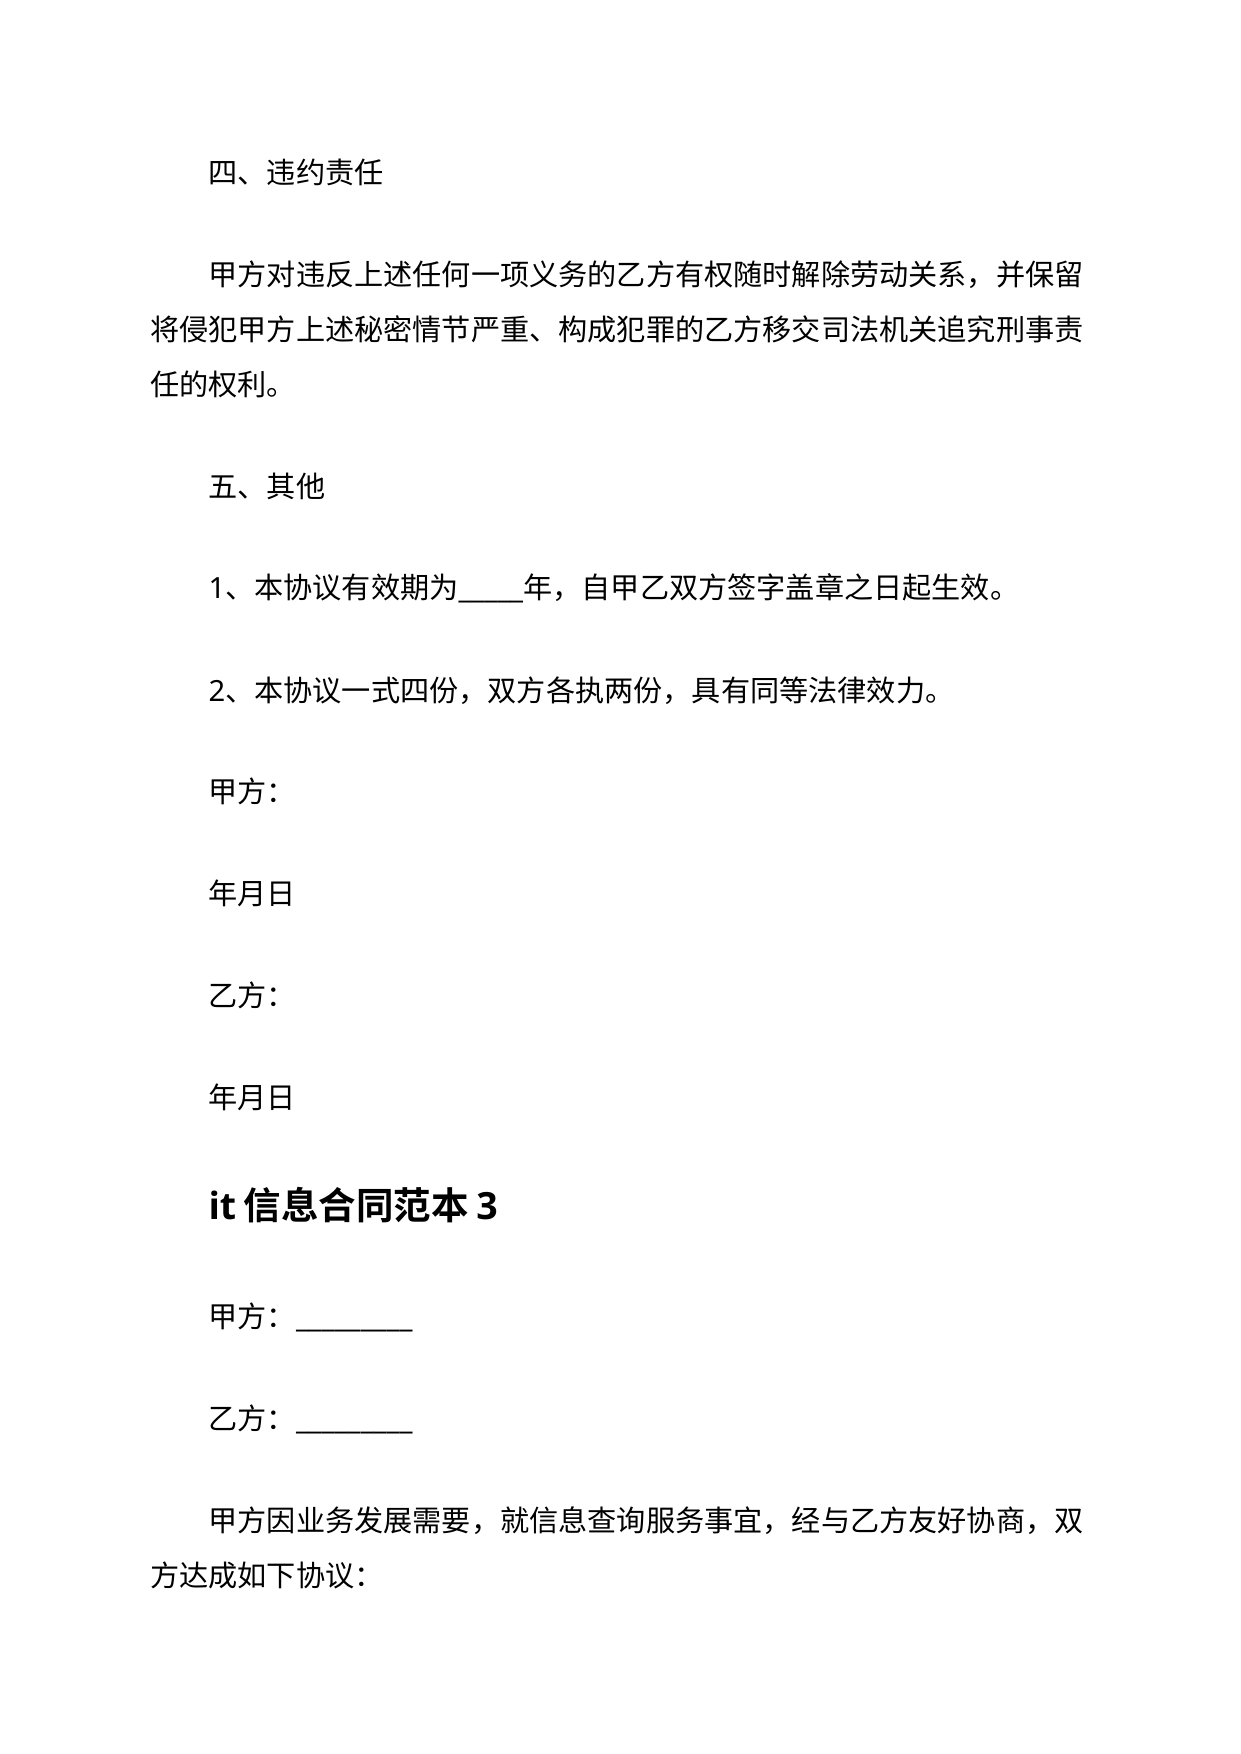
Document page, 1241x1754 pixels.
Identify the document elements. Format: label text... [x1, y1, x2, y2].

text 五、其他 [150, 463, 1090, 506]
text 年月日 [150, 1074, 1090, 1117]
text 甲方：_________ [150, 1294, 1090, 1336]
text 甲方对违反上述任何一项义务的乙方有权随时解除劳动关系，并保留将侵犯甲方上述秘密情节严重、构成犯罪的乙方移交司法机关追究刑事责任的权利。 [150, 252, 1090, 404]
text 年月日 [150, 871, 1090, 913]
text 乙方：_________ [150, 1396, 1090, 1438]
text 乙方： [150, 973, 1090, 1015]
text 甲方因业务发展需要，就信息查询服务事宜，经与乙方友好协商，双方达成如下协议： [150, 1498, 1090, 1595]
text 四、违约责任 [150, 150, 1090, 192]
text 1、本协议有效期为_____年，自甲乙双方签字盖章之日起生效。 [150, 565, 1090, 607]
text it信息合同范本3 [150, 1176, 1090, 1231]
text 甲方： [150, 769, 1090, 811]
text 2、本协议一式四份，双方各执两份，具有同等法律效力。 [150, 667, 1090, 709]
